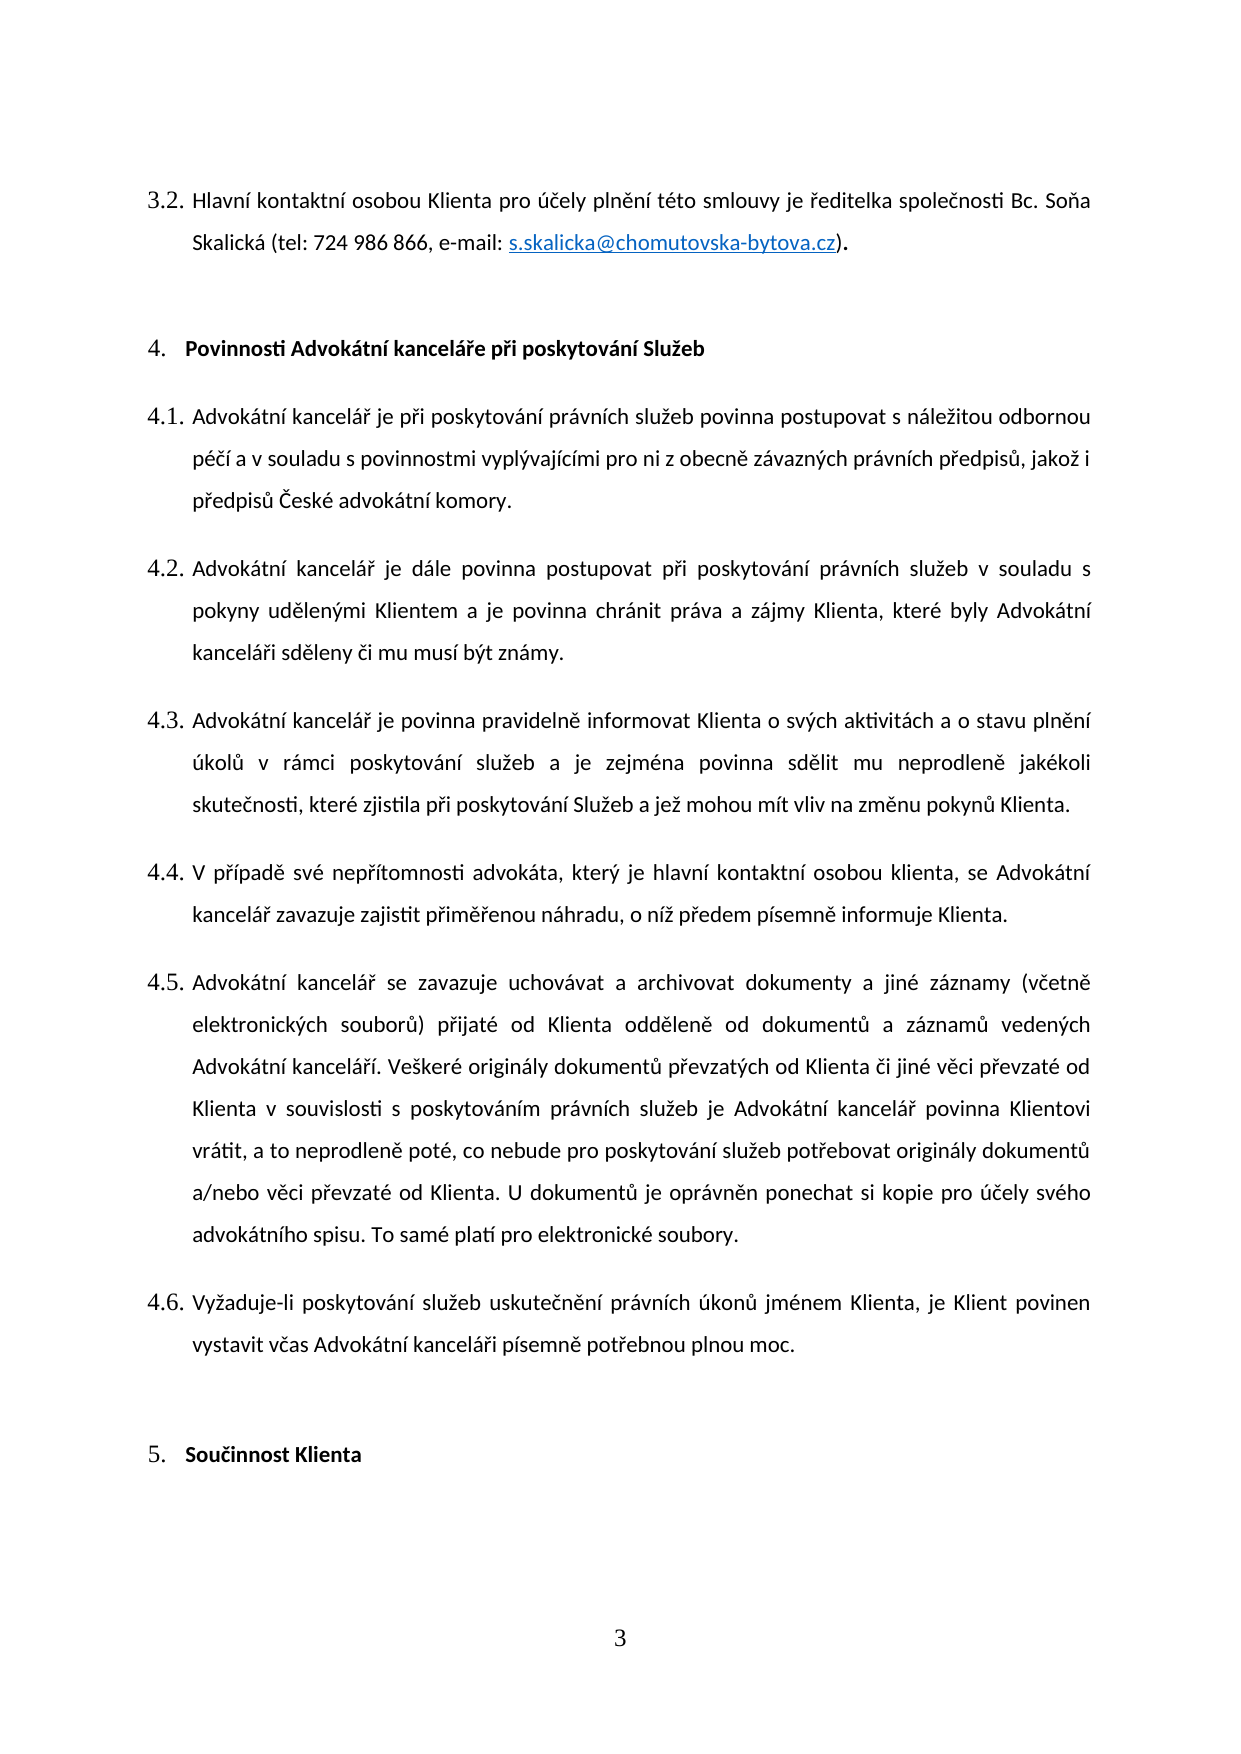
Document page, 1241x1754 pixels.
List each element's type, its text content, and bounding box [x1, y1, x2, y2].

list V případě své nepřítomnosti advokáta, který je hlavní kontaktní osobou klienta, se Advokátní kancelář zavazuje zajistit přiměřenou náhradu, o níž předem písemně informuje Klienta. [147, 857, 1092, 928]
list Advokátní kancelář se zavazuje uchovávat a archivovat dokumenty a jiné záznamy (včetně elektronických souborů) přijaté od Klienta odděleně od dokumentů a záznamů vedených Advokátní kanceláří. Veškeré originály dokumentů převzatých od Klienta či jiné věci převzaté od Klienta v souvislosti s poskytováním právních služeb je Advokátní kancelář povinna Klientovi vrátit, a to neprodleně poté, co nebude pro poskytování služeb potřebovat originály dokumentů a/nebo věci převzaté od Klienta. U dokumentů je oprávněn ponechat si kopie pro účely svého advokátního spisu. To samé platí pro elektronické soubory. [147, 967, 1092, 1248]
list Povinnosti Advokátní kanceláře při poskytování Služeb [148, 333, 1092, 362]
list Vyžaduje-li poskytování služeb uskutečnění právních úkonů jménem Klienta, je Klient povinen vystavit včas Advokátní kanceláři písemně potřebnou plnou moc. [147, 1287, 1092, 1358]
list Hlavní kontaktní osobou Klienta pro účely plnění této smlouvy je ředitelka společnosti Bc. Soňa Skalická (tel: 724 986 866, e-mail: s.skalicka@chomutovska-bytova.cz). [147, 185, 1092, 256]
list Advokátní kancelář je dále povinna postupovat při poskytování právních služeb v souladu s pokyny udělenými Klientem a je povinna chránit práva a zájmy Klienta, které byly Advokátní kanceláři sděleny či mu musí být známy. [147, 553, 1092, 666]
list Advokátní kancelář je při poskytování právních služeb povinna postupovat s náležitou odbornou péčí a v souladu s povinnostmi vyplývajícími pro ni z obecně závazných právních předpisů, jakož i předpisů České advokátní komory. [147, 401, 1092, 514]
list Součinnost Klienta [148, 1439, 1092, 1468]
list Advokátní kancelář je povinna pravidelně informovat Klienta o svých aktivitách a o stavu plnění úkolů v rámci poskytování služeb a je zejména povinna sdělit mu neprodleně jakékoli skutečnosti, které zjistila při poskytování Služeb a jež mohou mít vliv na změnu pokynů Klienta. [147, 705, 1092, 818]
